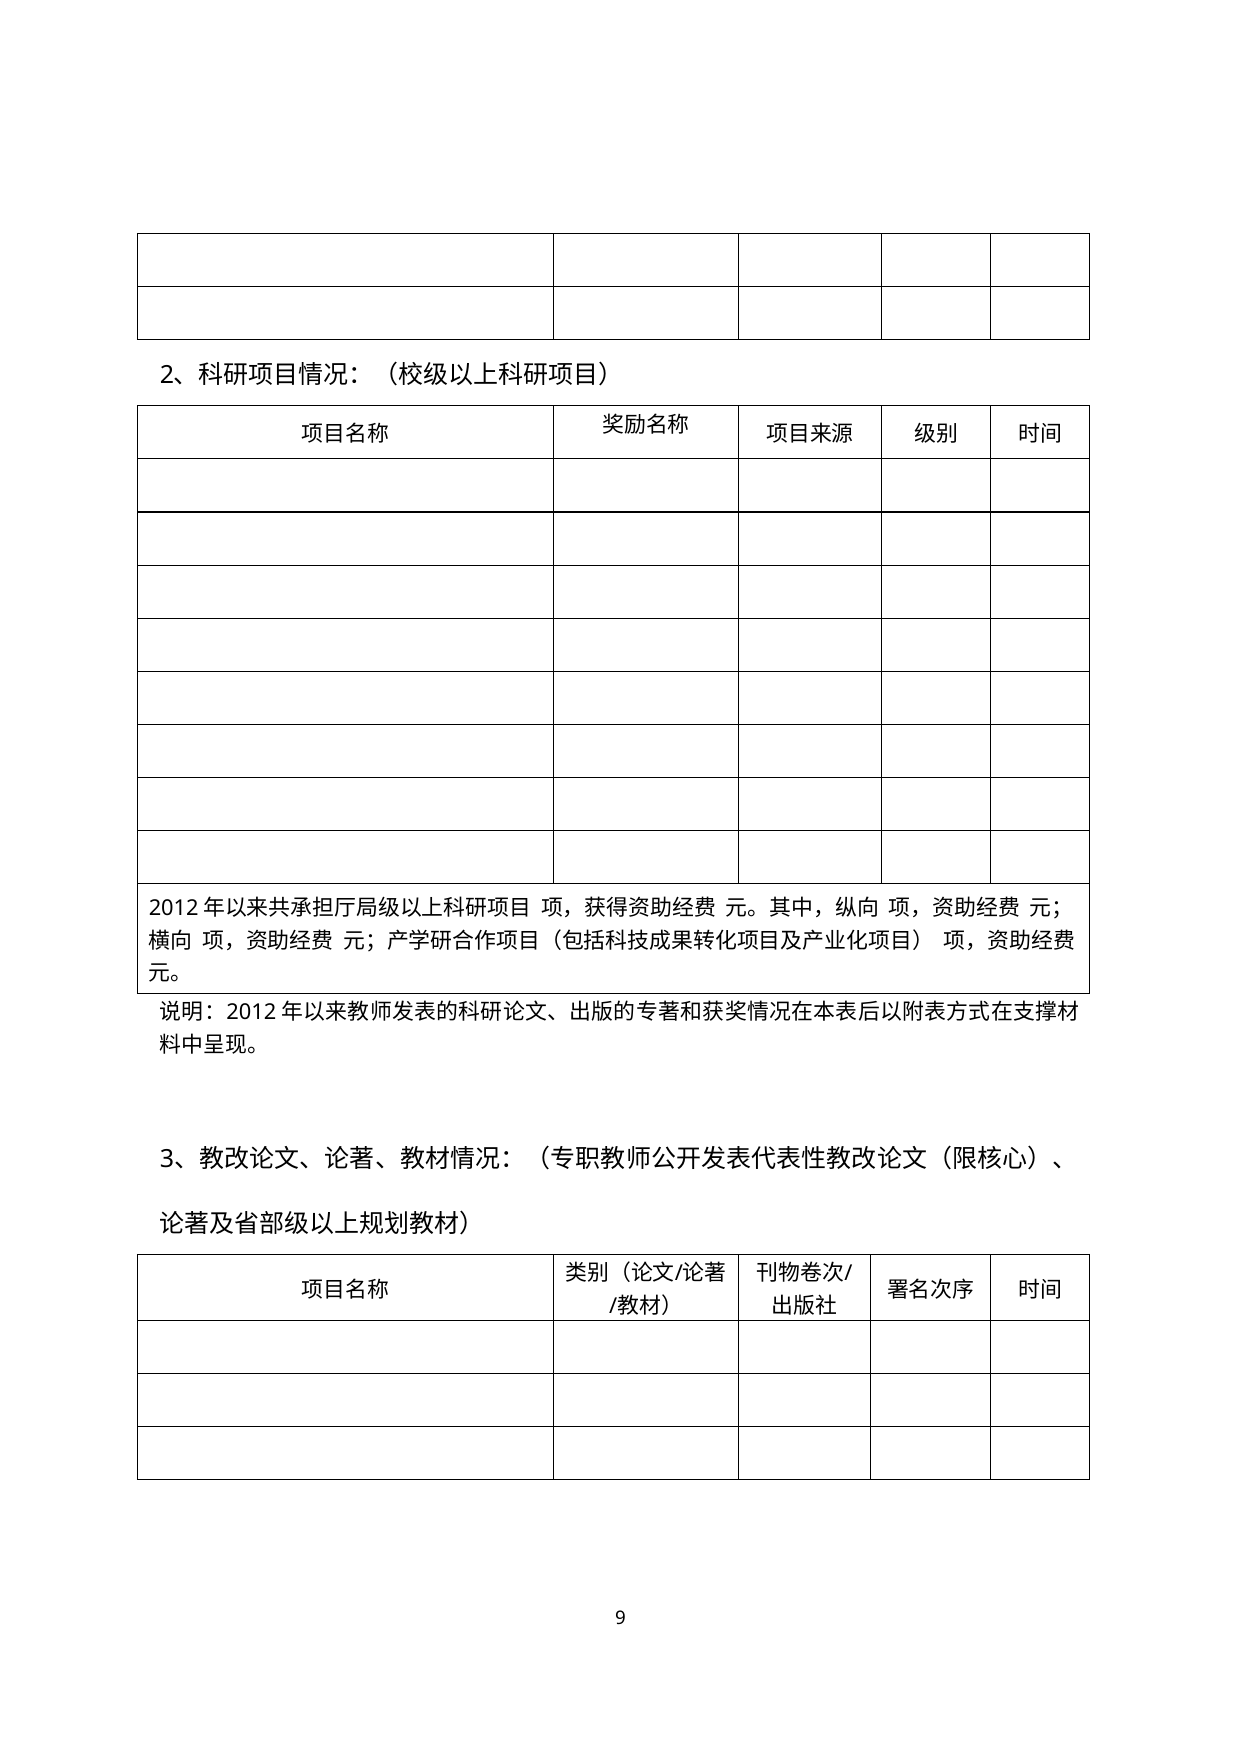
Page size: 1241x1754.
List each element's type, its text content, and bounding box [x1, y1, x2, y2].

table_header 署名次序 [871, 1255, 990, 1320]
table_cell [991, 566, 1089, 618]
table_cell [739, 566, 881, 618]
table_cell [554, 619, 738, 671]
text 3、教改论文、论著、教材情况：（专职教师公开发表代表性教改论文（限核心）、论著及省部级以上规划教材） [159, 1124, 1081, 1254]
table_cell [554, 459, 738, 511]
table_cell [554, 831, 738, 883]
table_cell [991, 672, 1089, 724]
table_header 项目名称 [138, 1255, 553, 1320]
table_cell [554, 566, 738, 618]
table_cell [991, 1374, 1089, 1426]
table_cell [138, 1427, 553, 1479]
table_cell [739, 513, 881, 564]
table_cell [991, 619, 1089, 671]
table_cell [991, 234, 1089, 286]
table_header 时间 [991, 1255, 1089, 1320]
table_cell [554, 725, 738, 777]
table_cell [991, 459, 1089, 511]
table_cell [138, 287, 553, 339]
table_cell [138, 513, 553, 564]
text 2、科研项目情况：（校级以上科研项目） [159, 340, 1081, 405]
table_cell [991, 1321, 1089, 1373]
table_cell [739, 619, 881, 671]
table_cell [554, 778, 738, 830]
table_cell [739, 725, 881, 777]
table_cell [554, 287, 738, 339]
table_cell [882, 287, 990, 339]
table_cell [739, 672, 881, 724]
table_cell [871, 1427, 990, 1479]
table_cell [882, 513, 990, 564]
table_cell [882, 234, 990, 286]
table_header 项目来源 [739, 406, 881, 458]
table_header 项目名称 [138, 406, 553, 458]
table_cell [871, 1374, 990, 1426]
table_cell [739, 1427, 870, 1479]
table_cell [739, 459, 881, 511]
table_header 类别（论文/论著/教材） [554, 1255, 738, 1320]
table_cell [138, 672, 553, 724]
text 说明：2012年以来教师发表的科研论文、出版的专著和获奖情况在本表后以附表方式在支撑材料中呈现。 [159, 994, 1081, 1059]
table_cell [138, 619, 553, 671]
table_cell [554, 1321, 738, 1373]
table_cell [882, 672, 990, 724]
table_cell [554, 1427, 738, 1479]
table_cell [138, 566, 553, 618]
table_cell [991, 287, 1089, 339]
table_cell [138, 1374, 553, 1426]
table_cell [882, 619, 990, 671]
table_cell [739, 778, 881, 830]
table_header 奖励名称 [554, 406, 738, 458]
table_cell [882, 459, 990, 511]
table_cell [991, 778, 1089, 830]
table_cell [739, 1321, 870, 1373]
table_cell [882, 778, 990, 830]
table_cell [554, 1374, 738, 1426]
table_cell [138, 831, 553, 883]
table_cell [991, 513, 1089, 564]
table_cell [554, 234, 738, 286]
table_cell [991, 1427, 1089, 1479]
table_header 级别 [882, 406, 990, 458]
table_cell [138, 459, 553, 511]
table_cell [871, 1321, 990, 1373]
table_cell [882, 831, 990, 883]
table_cell [991, 725, 1089, 777]
table_cell [882, 566, 990, 618]
table_cell [138, 1321, 553, 1373]
table_cell [554, 672, 738, 724]
table_cell [739, 1374, 870, 1426]
table_cell [138, 725, 553, 777]
table_cell [882, 725, 990, 777]
table_header 时间 [991, 406, 1089, 458]
table_cell [739, 831, 881, 883]
table_cell [138, 234, 553, 286]
table_cell [991, 831, 1089, 883]
table_cell [554, 513, 738, 564]
table_cell [138, 778, 553, 830]
table_cell [739, 287, 881, 339]
table_header 刊物卷次/出版社 [739, 1255, 870, 1320]
table_cell 2012年以来共承担厅局级以上科研项目 项，获得资助经费 元。其中，纵向 项，资助经费 元；横向 项，资助经费 元；产学研合作项目（包括科技成果转化项目及产业化项目） 项，资助经费 元。 [138, 884, 1089, 993]
table_cell [739, 234, 881, 286]
